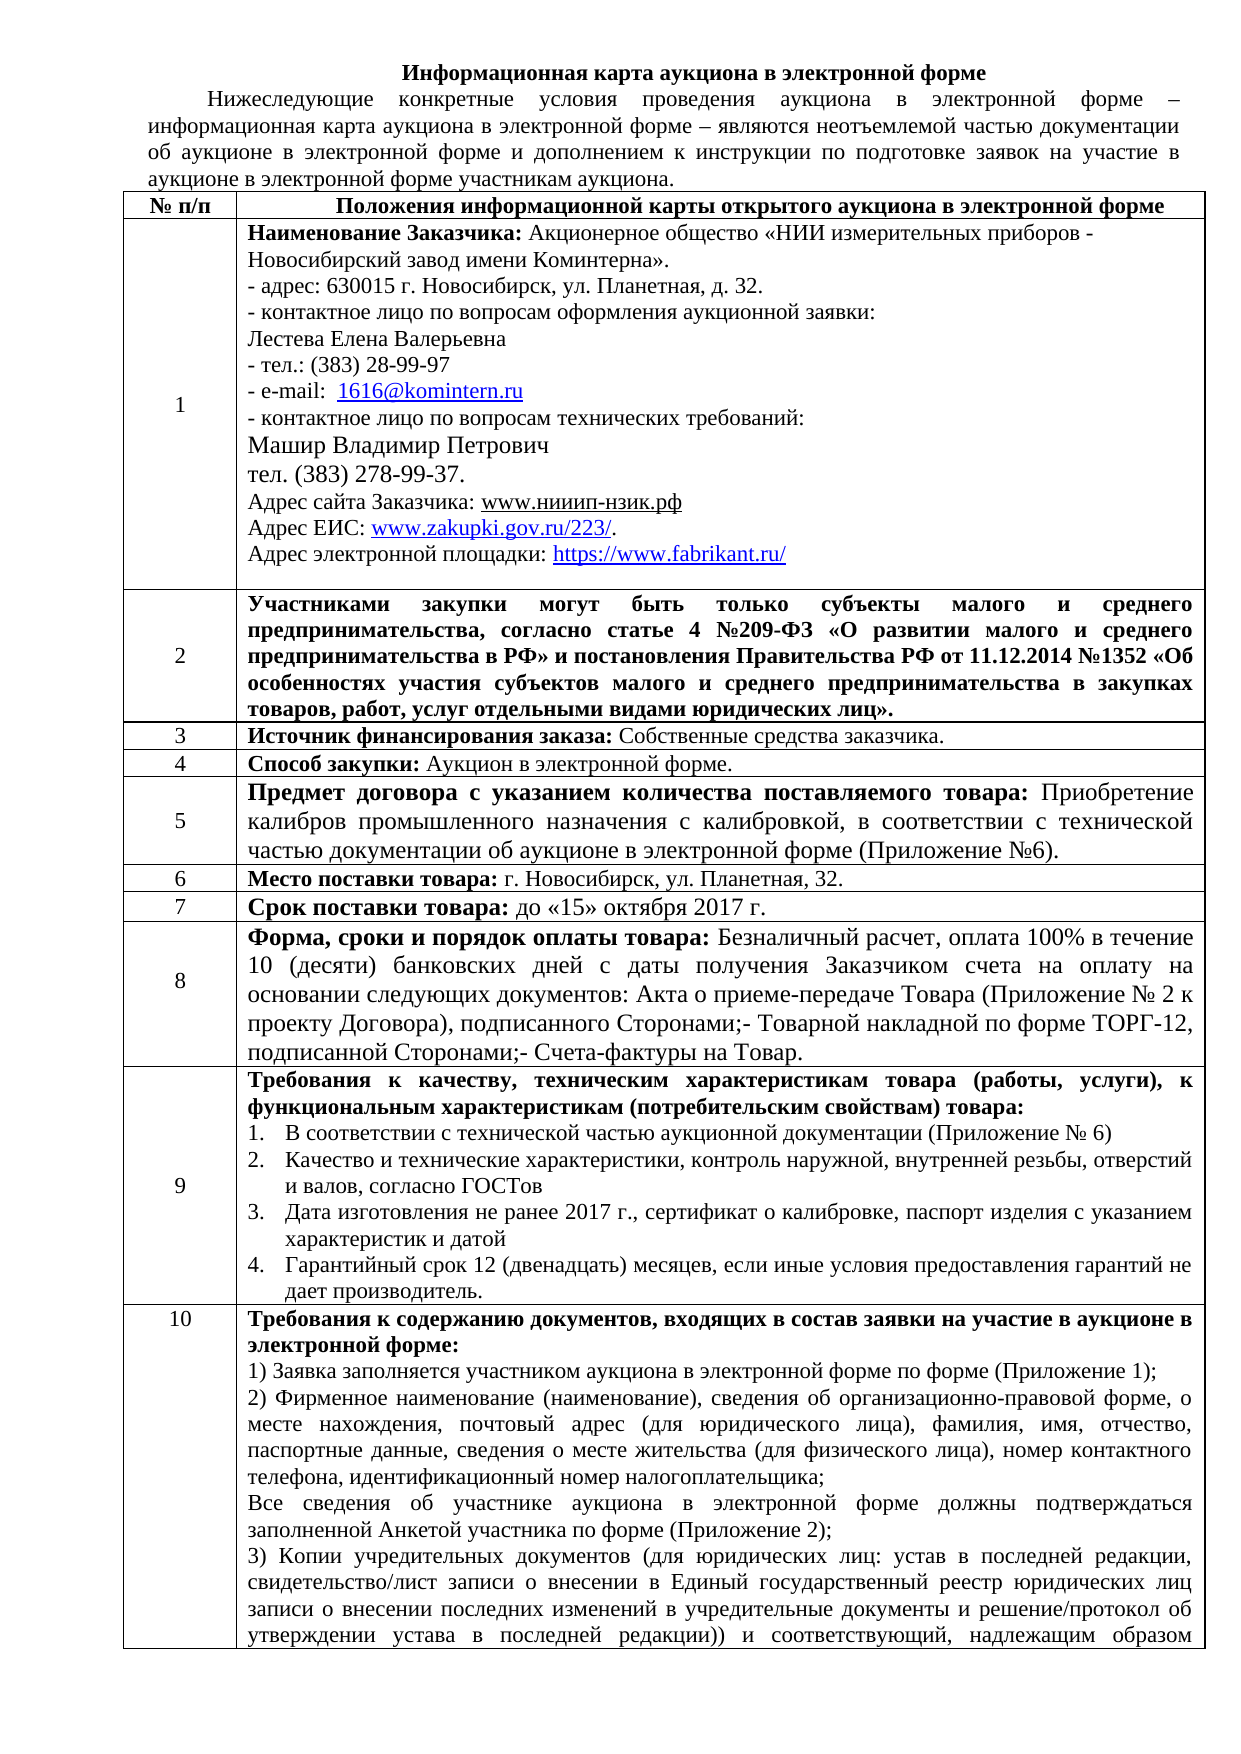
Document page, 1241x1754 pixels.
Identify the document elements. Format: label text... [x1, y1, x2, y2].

table_cell Требования к качеству, техническим характеристикам товара (работы, услуги), к функциональным характеристикам (потребительским свойствам) товара: В соответствии с технической частью аукционной документации (Приложение № 6) Качество и технические характеристики, контроль наружной, внутренней резьбы, отверстий и валов, согласно ГОСТов Дата изготовления не ранее 2017 г., сертификат о калибровке, паспорт изделия с указанием характеристик и датой Гарантийный срок 12 (двенадцать) месяцев, если иные условия предоставления гарантий не дает производитель. [237, 1067, 1204, 1304]
table_cell 9 [124, 1067, 236, 1304]
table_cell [237, 1305, 1204, 1647]
table_cell 5 [124, 777, 236, 863]
table_cell 10 [124, 1305, 236, 1647]
table_cell 7 [124, 892, 236, 921]
table_cell Место поставки товара: г. Новосибирск, ул. Планетная, 32. [237, 865, 1204, 891]
text Информационная карта аукциона в электронной форме [148, 59, 1181, 86]
table_cell 8 [124, 922, 236, 1066]
table_cell Источник финансирования заказа: Собственные средства заказчика. [237, 723, 1204, 749]
table_cell Способ закупки: Аукцион в электронной форме. [237, 750, 1204, 776]
table_cell Предмет договора с указанием количества поставляемого товара: Приобретение калибров промышленного назначения с калибровкой, в соответствии с технической частью документации об аукционе в электронной форме (Приложение №6). [237, 777, 1204, 863]
table_cell Срок поставки товара: до «15» октября 2017 г. [237, 892, 1204, 921]
table_header № п/п [124, 192, 236, 218]
table_cell 4 [124, 750, 236, 776]
table_cell Наименование Заказчика: Акционерное общество «НИИ измерительных приборов - Новосибирский завод имени Коминтерна». - адрес: 630015 г. Новосибирск, ул. Планетная, д. 32. - контактное лицо по вопросам оформления аукционной заявки: Лестева Елена Валерьевна - тел.: (383) 28-99-97 - e-mail: 1616@komintern.ru - контактное лицо по вопросам технических требований: Машир Владимир Петрович тел. (383) 278-99-37. Адрес сайта Заказчика: www.нииип-нзик.рф Адрес ЕИС: www.zakupki.gov.ru/223/. Адрес электронной площадки: https://www.fabrikant.ru/ [237, 219, 1204, 589]
table_header Положения информационной карты открытого аукциона в электронной форме [237, 192, 1204, 218]
table_cell 3 [124, 723, 236, 749]
table_cell Участниками закупки могут быть только субъекты малого и среднего предпринимательства, согласно статье 4 №209-ФЗ «О развитии малого и среднего предпринимательства в РФ» и постановления Правительства РФ от 11.12.2014 №1352 «Об особенностях участия субъектов малого и среднего предпринимательства в закупках товаров, работ, услуг отдельными видами юридических лиц». [237, 590, 1204, 721]
text Нижеследующие конкретные условия проведения аукциона в электронной форме – информационная карта аукциона в электронной форме – являются неотъемлемой частью документации об аукционе в электронной форме и дополнением к инструкции по подготовке заявок на участие в аукционе в электронной форме участникам аукциона. [148, 86, 1181, 191]
table_cell 2 [124, 590, 236, 721]
table_cell 1 [124, 219, 236, 589]
table_cell Форма, сроки и порядок оплаты товара: Безналичный расчет, оплата 100% в течение 10 (десяти) банковских дней с даты получения Заказчиком счета на оплату на основании следующих документов: Акта о приеме-передаче Товара (Приложение № 2 к проекту Договора), подписанного Сторонами;- Товарной накладной по форме ТОРГ-12, подписанной Сторонами;- Счета-фактуры на Товар. [237, 922, 1204, 1066]
table_cell 6 [124, 865, 236, 891]
